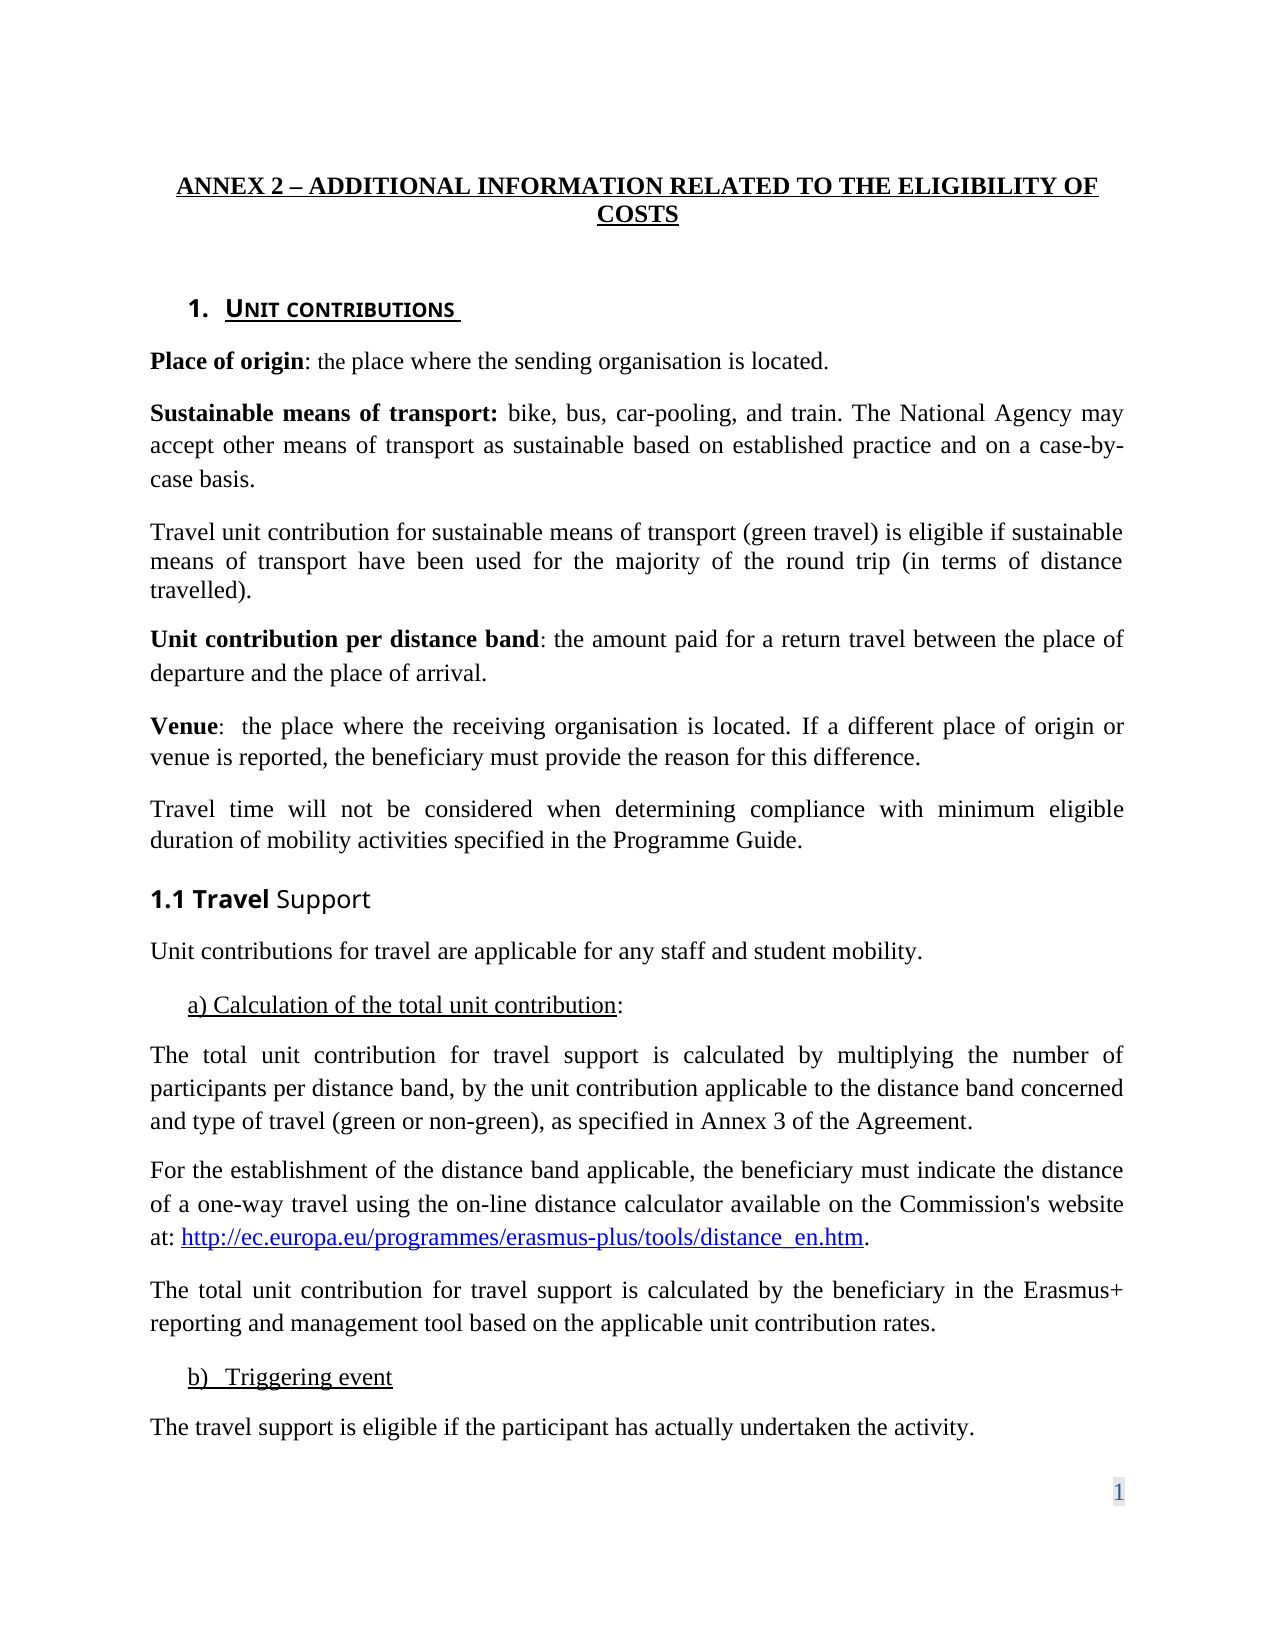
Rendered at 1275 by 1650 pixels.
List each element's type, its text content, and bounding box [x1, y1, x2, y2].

subtitle 1.1 Travel Support [150, 881, 1125, 916]
text Travel time will not be considered when determining compliance with minimum eligible duration of mobility activities specified in the Programme Guide. [150, 794, 1125, 854]
text The total unit contribution for travel support is calculated by multiplying the number of participants per distance band, by the unit contribution applicable to the distance band concerned and type of travel (green or non-green), as specified in Annex 3 of the Agreement. [150, 1040, 1125, 1135]
text For the establishment of the distance band applicable, the beneficiary must indicate the distance of a one-way travel using the on-line distance calculator available on the Commission's website at: http://ec.europa.eu/programmes/erasmus-plus/tools/distance_en.htm. [150, 1156, 1125, 1250]
text Place of origin: the place where the sending organisation is located. [150, 346, 1125, 374]
text The total unit contribution for travel support is calculated by the beneficiary in the Erasmus+ reporting and management tool based on the applicable unit contribution rates. [150, 1276, 1125, 1337]
subtitle Unit contributions [187, 291, 1125, 325]
text The travel support is eligible if the participant has actually undertaken the activity. [150, 1412, 1125, 1441]
text Sustainable means of transport: bike, bus, car-pooling, and train. The National Agency may accept other means of transport as sustainable based on established practice and on a case-by-case basis. [150, 398, 1125, 492]
text a) Calculation of the total unit contribution: [187, 990, 1125, 1019]
text Unit contribution per distance band: the amount paid for a return travel between the place of departure and the place of arrival. [150, 624, 1125, 686]
text Unit contributions for travel are applicable for any staff and student mobility. [150, 936, 1125, 965]
text Venue: the place where the receiving organisation is located. If a different place of origin or venue is reported, the beneficiary must provide the reason for this difference. [150, 711, 1125, 771]
text Travel unit contribution for sustainable means of transport (green travel) is eligible if sustainable means of transport have been used for the majority of the round trip (in terms of distance travelled). [150, 517, 1125, 604]
list Triggering event [187, 1362, 1125, 1391]
text ANNEX 2 – additional information related to the eligibility of costs [150, 171, 1125, 228]
